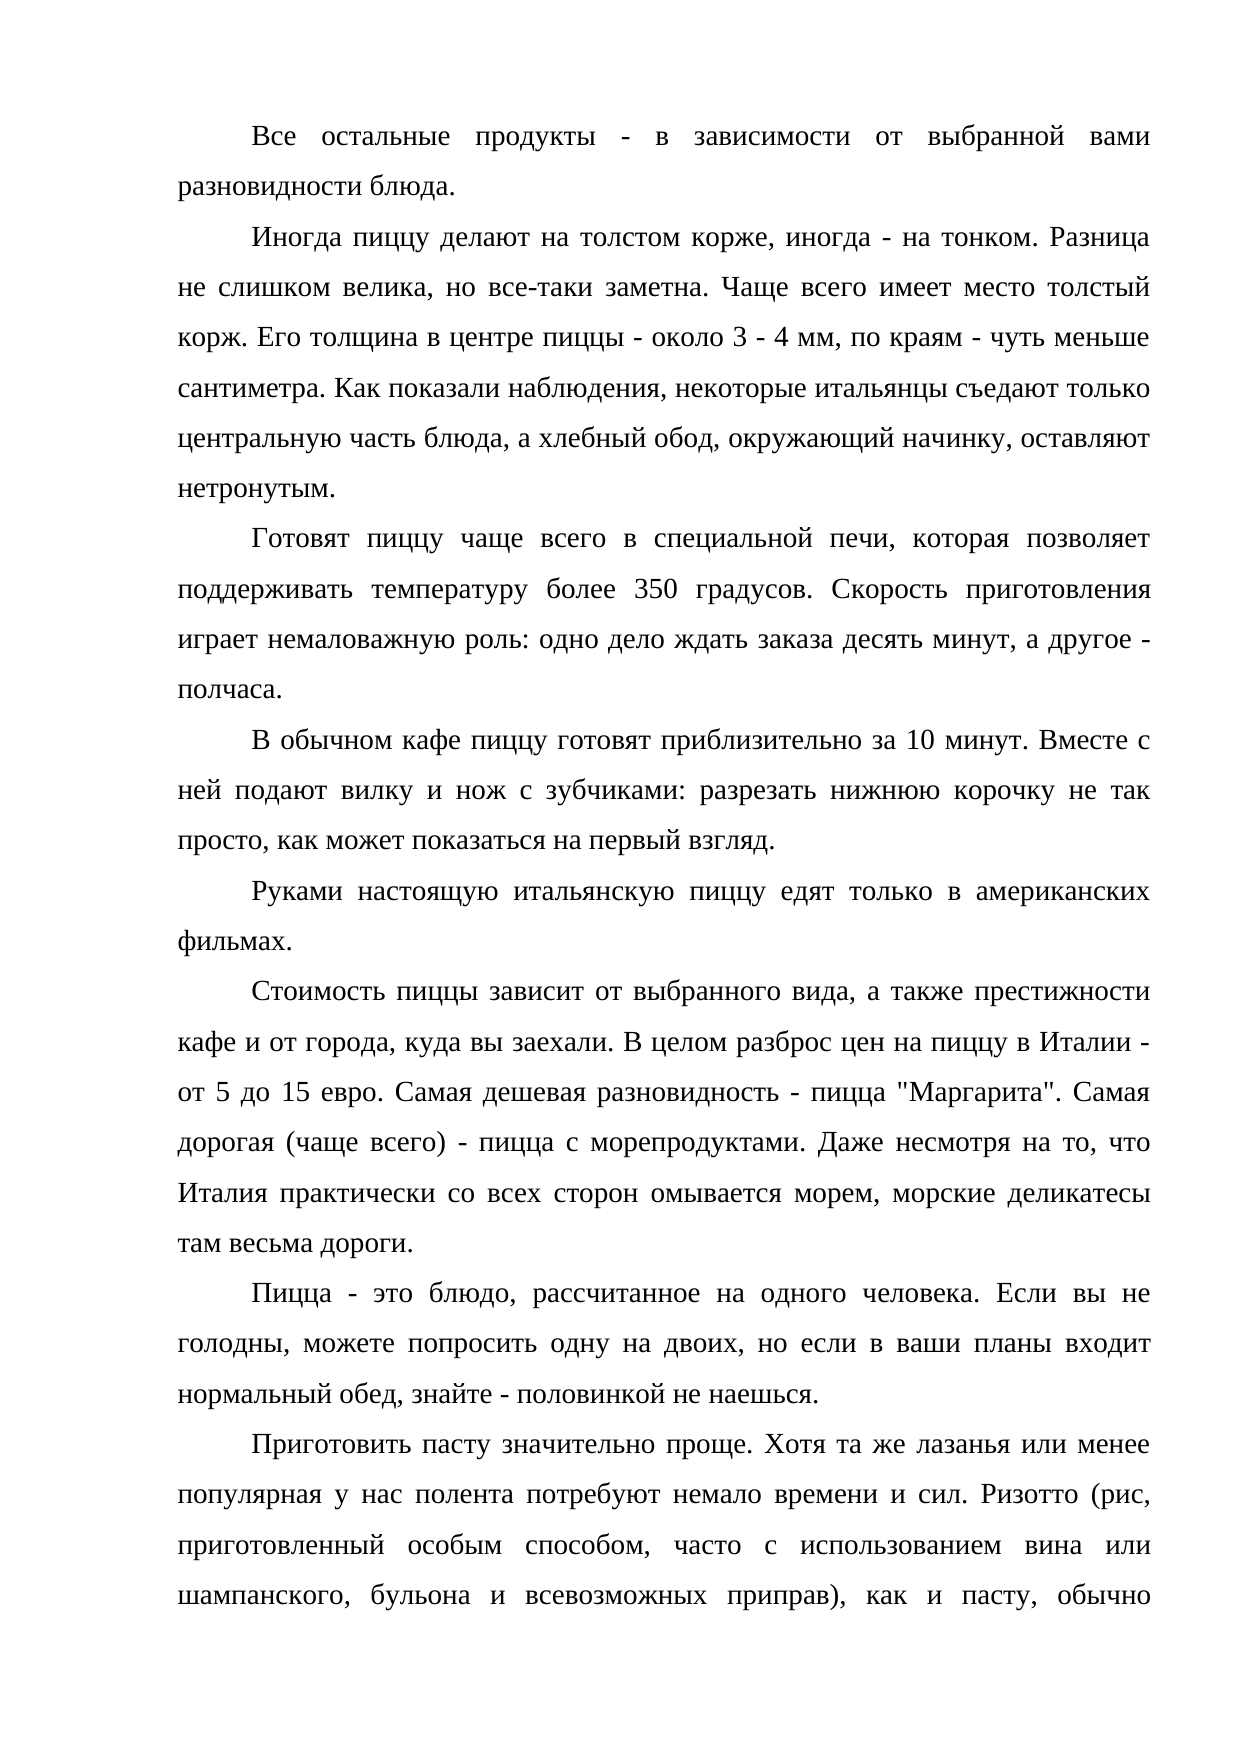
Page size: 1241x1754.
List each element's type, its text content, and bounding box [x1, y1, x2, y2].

text Все остальные продукты - в зависимости от выбранной вами разновидности блюда. [177, 118, 1152, 202]
text Стоимость пиццы зависит от выбранного вида, а также престижности кафе и от города, куда вы заехали. В целом разброс цен на пиццу в Италии - от 5 до 15 евро. Самая дешевая разновидность - пицца "Маргарита". Самая дорогая (чаще всего) - пицца с морепродуктами. Даже несмотря на то, что Италия практически со всех сторон омывается морем, морские деликатесы там весьма дороги. [177, 973, 1152, 1258]
text Готовят пиццу чаще всего в специальной печи, которая позволяет поддерживать температуру более 350 градусов. Скорость приготовления играет немаловажную роль: одно дело ждать заказа десять минут, а другое - полчаса. [177, 521, 1152, 705]
text В обычном кафе пиццу готовят приблизительно за 10 минут. Вместе с ней подают вилку и нож с зубчиками: разрезать нижнюю корочку не так просто, как может показаться на первый взгляд. [177, 722, 1152, 856]
text Иногда пиццу делают на толстом корже, иногда - на тонком. Разница не слишком велика, но все-таки заметна. Чаще всего имеет место толстый корж. Его толщина в центре пиццы - около 3 - 4 мм, по краям - чуть меньше сантиметра. Как показали наблюдения, некоторые итальянцы съедают только центральную часть блюда, а хлебный обод, окружающий начинку, оставляют нетронутым. [177, 219, 1152, 504]
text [177, 1426, 1152, 1611]
text Пицца - это блюдо, рассчитанное на одного человека. Если вы не голодны, можете попросить одну на двоих, но если в ваши планы входит нормальный обед, знайте - половинкой не наешься. [177, 1275, 1152, 1409]
text Руками настоящую итальянскую пиццу едят только в американских фильмах. [177, 873, 1152, 957]
